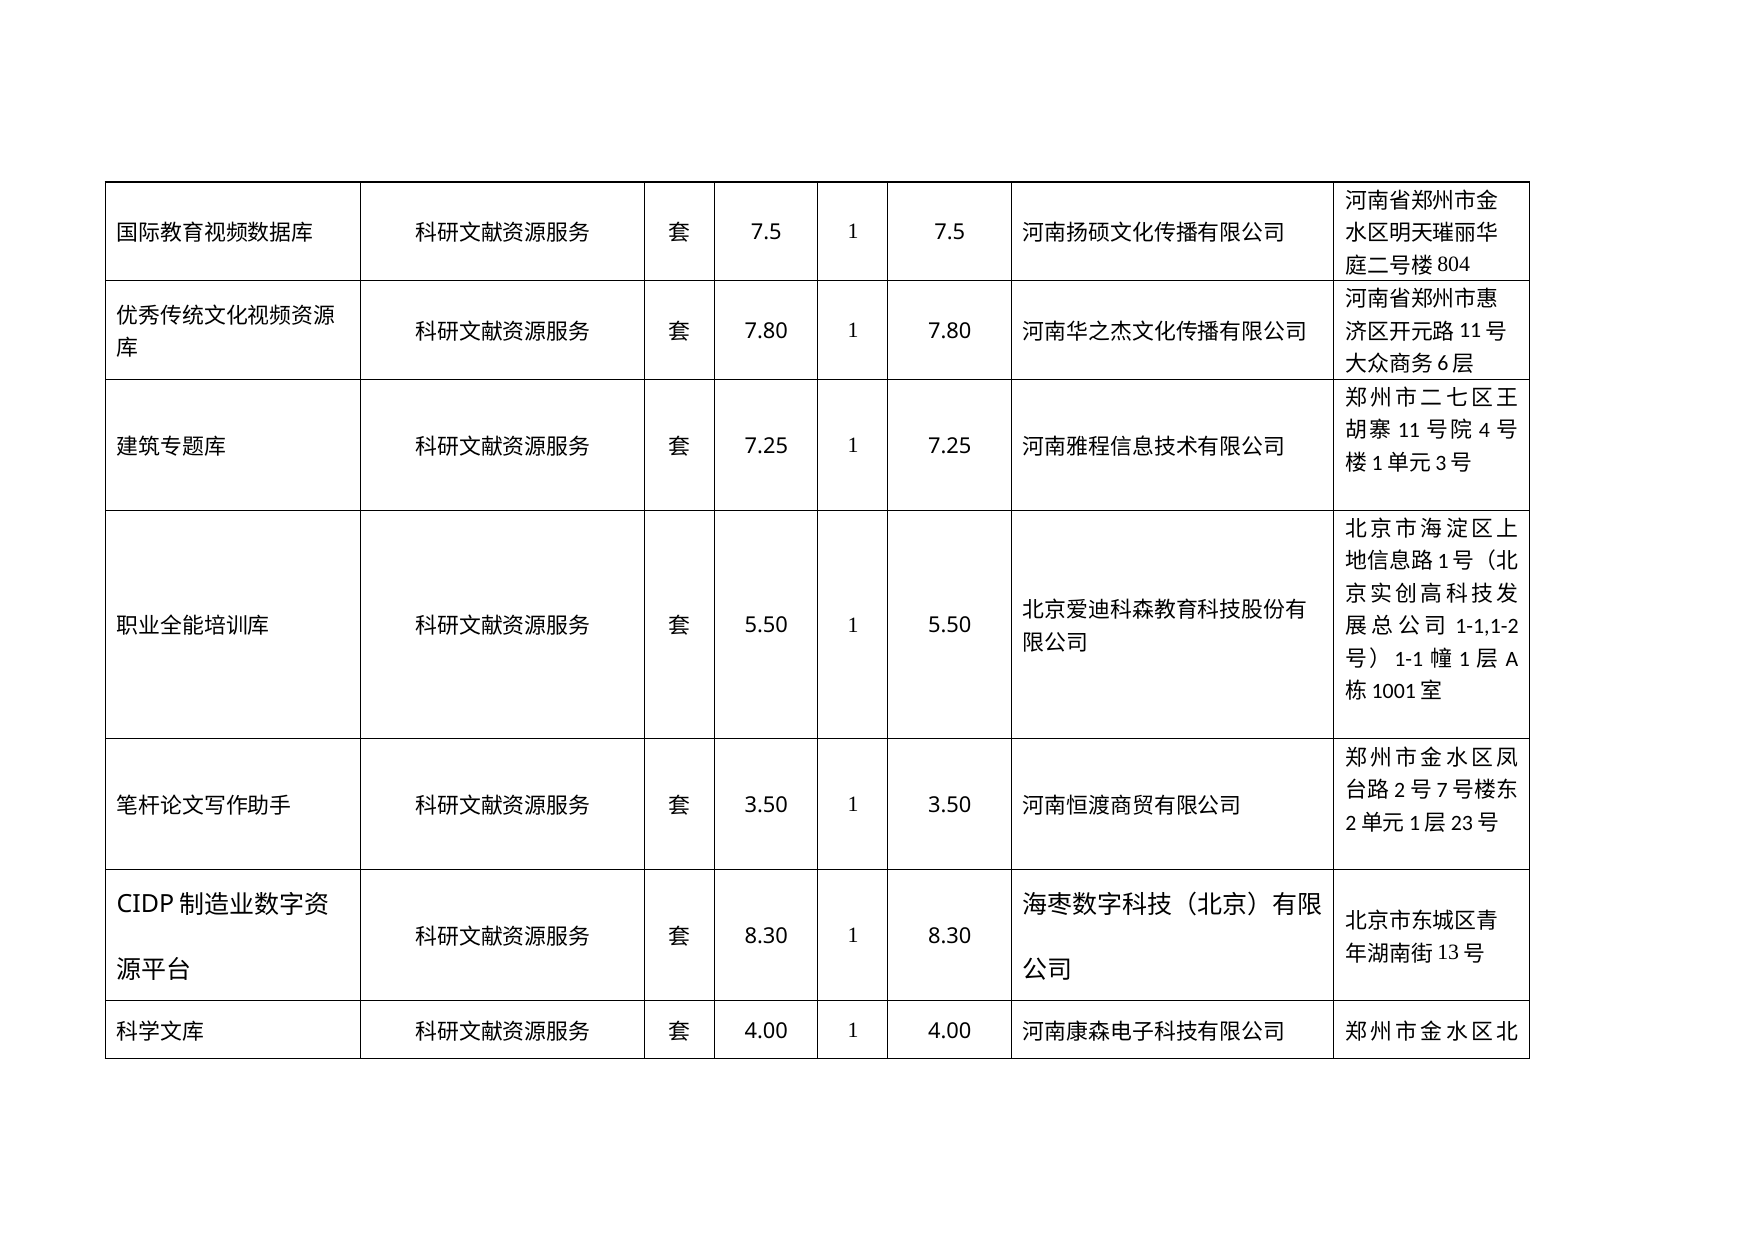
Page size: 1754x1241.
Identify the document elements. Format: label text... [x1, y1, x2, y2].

table_cell 套 [645, 1001, 714, 1058]
table_cell 科研文献资源服务 [361, 183, 644, 280]
table_cell 科研文献资源服务 [361, 739, 644, 869]
table_cell 5.50 [715, 511, 817, 738]
table_cell 科研文献资源服务 [361, 1001, 644, 1058]
table_cell 1 [818, 281, 887, 378]
table_cell 套 [645, 281, 714, 378]
table_cell 北京市东城区青年湖南街13号 [1334, 870, 1529, 1000]
table_cell 职业全能培训库 [106, 511, 360, 738]
table_cell 河南扬硕文化传播有限公司 [1012, 183, 1333, 280]
table_cell 笔杆论文写作助手 [106, 739, 360, 869]
table_cell 套 [645, 183, 714, 280]
table_cell 科研文献资源服务 [361, 870, 644, 1000]
table_cell 5.50 [888, 511, 1011, 738]
table_cell 1 [818, 511, 887, 738]
table_cell 北京爱迪科森教育科技股份有限公司 [1012, 511, 1333, 738]
table_cell 套 [645, 739, 714, 869]
table_cell 4.00 [715, 1001, 817, 1058]
table_cell 7.25 [888, 380, 1011, 509]
table_cell 北京市海淀区上地信息路1号（北京实创高科技发展总公司1-1,1-2号）1-1幢1层A栋1001室 [1334, 511, 1529, 738]
table_cell 8.30 [715, 870, 817, 1000]
table_cell 1 [818, 380, 887, 509]
table_cell 建筑专题库 [106, 380, 360, 509]
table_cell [1334, 1001, 1529, 1058]
table_cell 河南省郑州市金水区明天璀丽华庭二号楼804 [1334, 183, 1529, 280]
table_cell CIDP制造业数字资源平台 [106, 870, 360, 1000]
table_cell 河南恒渡商贸有限公司 [1012, 739, 1333, 869]
table_cell 7.5 [715, 183, 817, 280]
table_cell 7.80 [888, 281, 1011, 378]
table_cell 1 [818, 739, 887, 869]
table_cell 1 [818, 1001, 887, 1058]
table_cell 优秀传统文化视频资源库 [106, 281, 360, 378]
table_cell 4.00 [888, 1001, 1011, 1058]
table_cell 科学文库 [106, 1001, 360, 1058]
table_cell 1 [818, 870, 887, 1000]
table_cell 7.5 [888, 183, 1011, 280]
table_cell 河南华之杰文化传播有限公司 [1012, 281, 1333, 378]
table_cell 7.80 [715, 281, 817, 378]
table_cell 套 [645, 380, 714, 509]
table_cell 8.30 [888, 870, 1011, 1000]
table_cell 科研文献资源服务 [361, 511, 644, 738]
table_cell 1 [818, 183, 887, 280]
table_cell 郑州市二七区王胡寨11号院4号楼1单元3号 [1334, 380, 1529, 509]
table_cell 河南雅程信息技术有限公司 [1012, 380, 1333, 509]
table_cell 科研文献资源服务 [361, 281, 644, 378]
table_cell 河南省郑州市惠济区开元路11号大众商务6层 [1334, 281, 1529, 378]
table_cell 科研文献资源服务 [361, 380, 644, 509]
table_cell 3.50 [715, 739, 817, 869]
table_cell 套 [645, 870, 714, 1000]
table_cell 7.25 [715, 380, 817, 509]
table_cell 海枣数字科技（北京）有限公司 [1012, 870, 1333, 1000]
table_cell 套 [645, 511, 714, 738]
table_cell 郑州市金水区凤台路2号7号楼东2单元1层23号 [1334, 739, 1529, 869]
table_cell 国际教育视频数据库 [106, 183, 360, 280]
table_cell 河南康森电子科技有限公司 [1012, 1001, 1333, 1058]
table_cell 3.50 [888, 739, 1011, 869]
